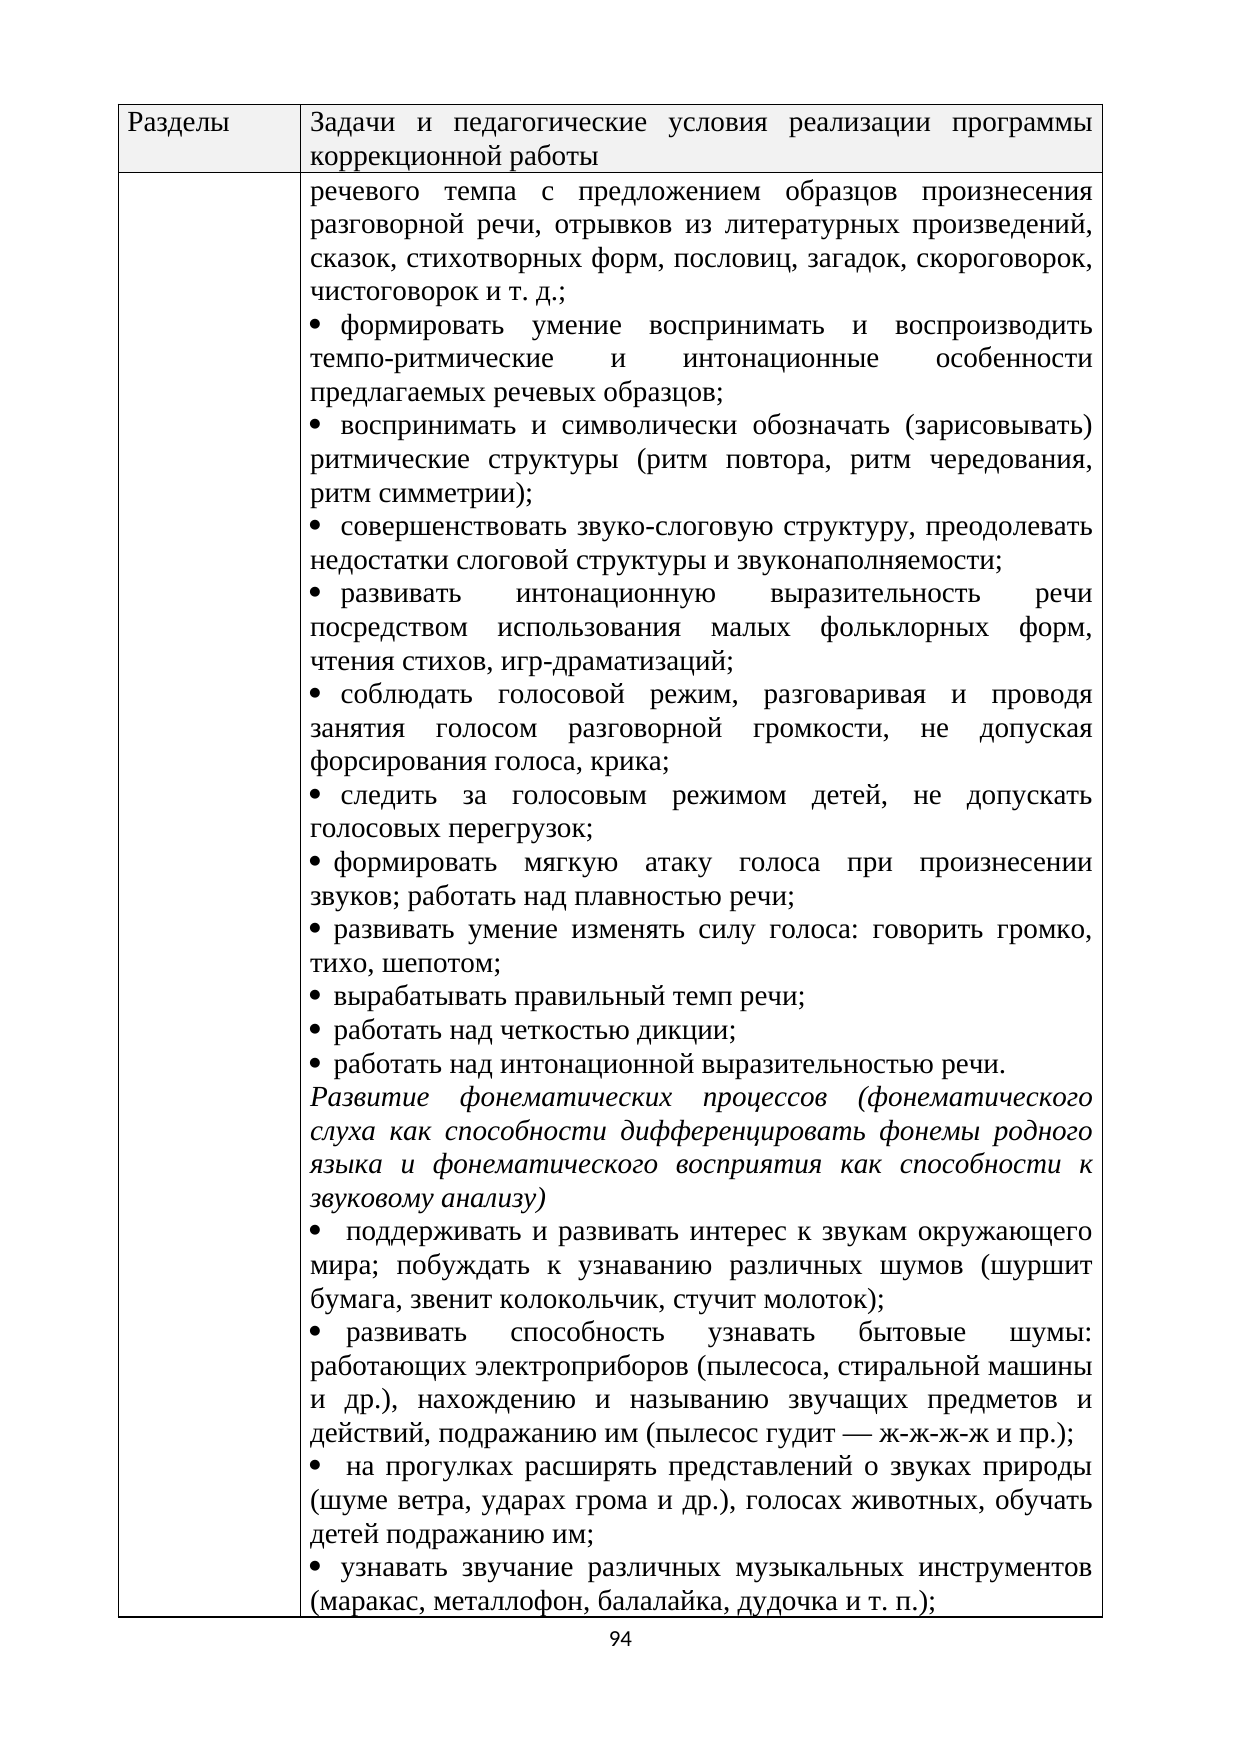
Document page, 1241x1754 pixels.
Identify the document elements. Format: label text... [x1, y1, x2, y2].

table_header Разделы [119, 105, 300, 172]
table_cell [301, 173, 1102, 1616]
table_header Задачи и педагогические условия реализации программы коррекционной работы [301, 105, 1102, 172]
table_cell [119, 173, 300, 1616]
